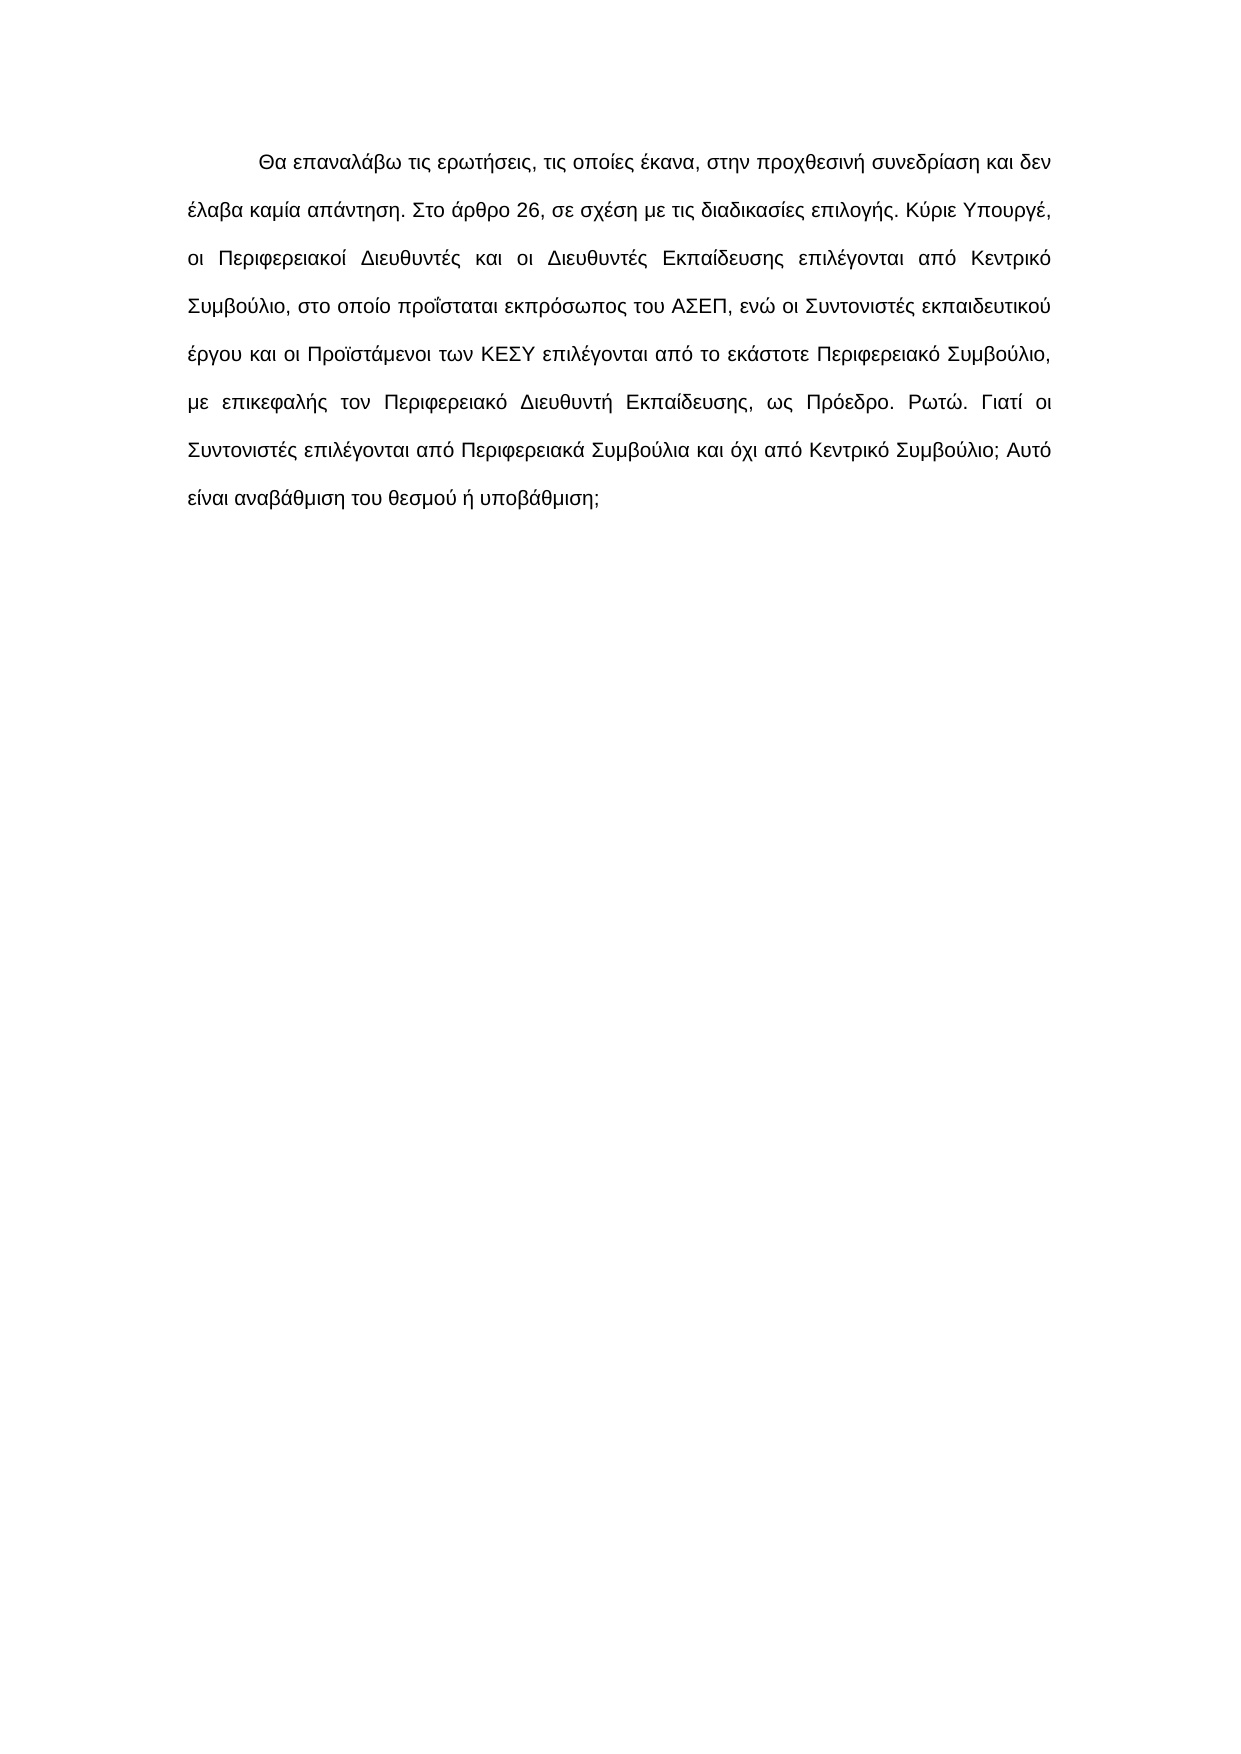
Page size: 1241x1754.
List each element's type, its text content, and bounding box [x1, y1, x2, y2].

text Θα επαναλάβω τις ερωτήσεις, τις οποίες έκανα, στην προχθεσινή συνεδρίαση και δεν έλαβα καμία απάντηση. Στο άρθρο 26, σε σχέση με τις διαδικασίες επιλογής. Κύριε Υπουργέ, οι Περιφερειακοί Διευθυντές και οι Διευθυντές Εκπαίδευσης επιλέγονται από Κεντρικό Συμβούλιο, στο οποίο προΐσταται εκπρόσωπος του ΑΣΕΠ, ενώ οι Συντονιστές εκπαιδευτικού έργου και οι Προϊστάμενοι των ΚΕΣΥ επιλέγονται από το εκάστοτε Περιφερειακό Συμβούλιο, με επικεφαλής τον Περιφερειακό Διευθυντή Εκπαίδευσης, ως Πρόεδρο. Ρωτώ. Γιατί οι Συντονιστές επιλέγονται από Περιφερειακά Συμβούλια και όχι από Κεντρικό Συμβούλιο; Αυτό είναι αναβάθμιση του θεσμού ή υποβάθμιση; [187, 150, 1053, 509]
